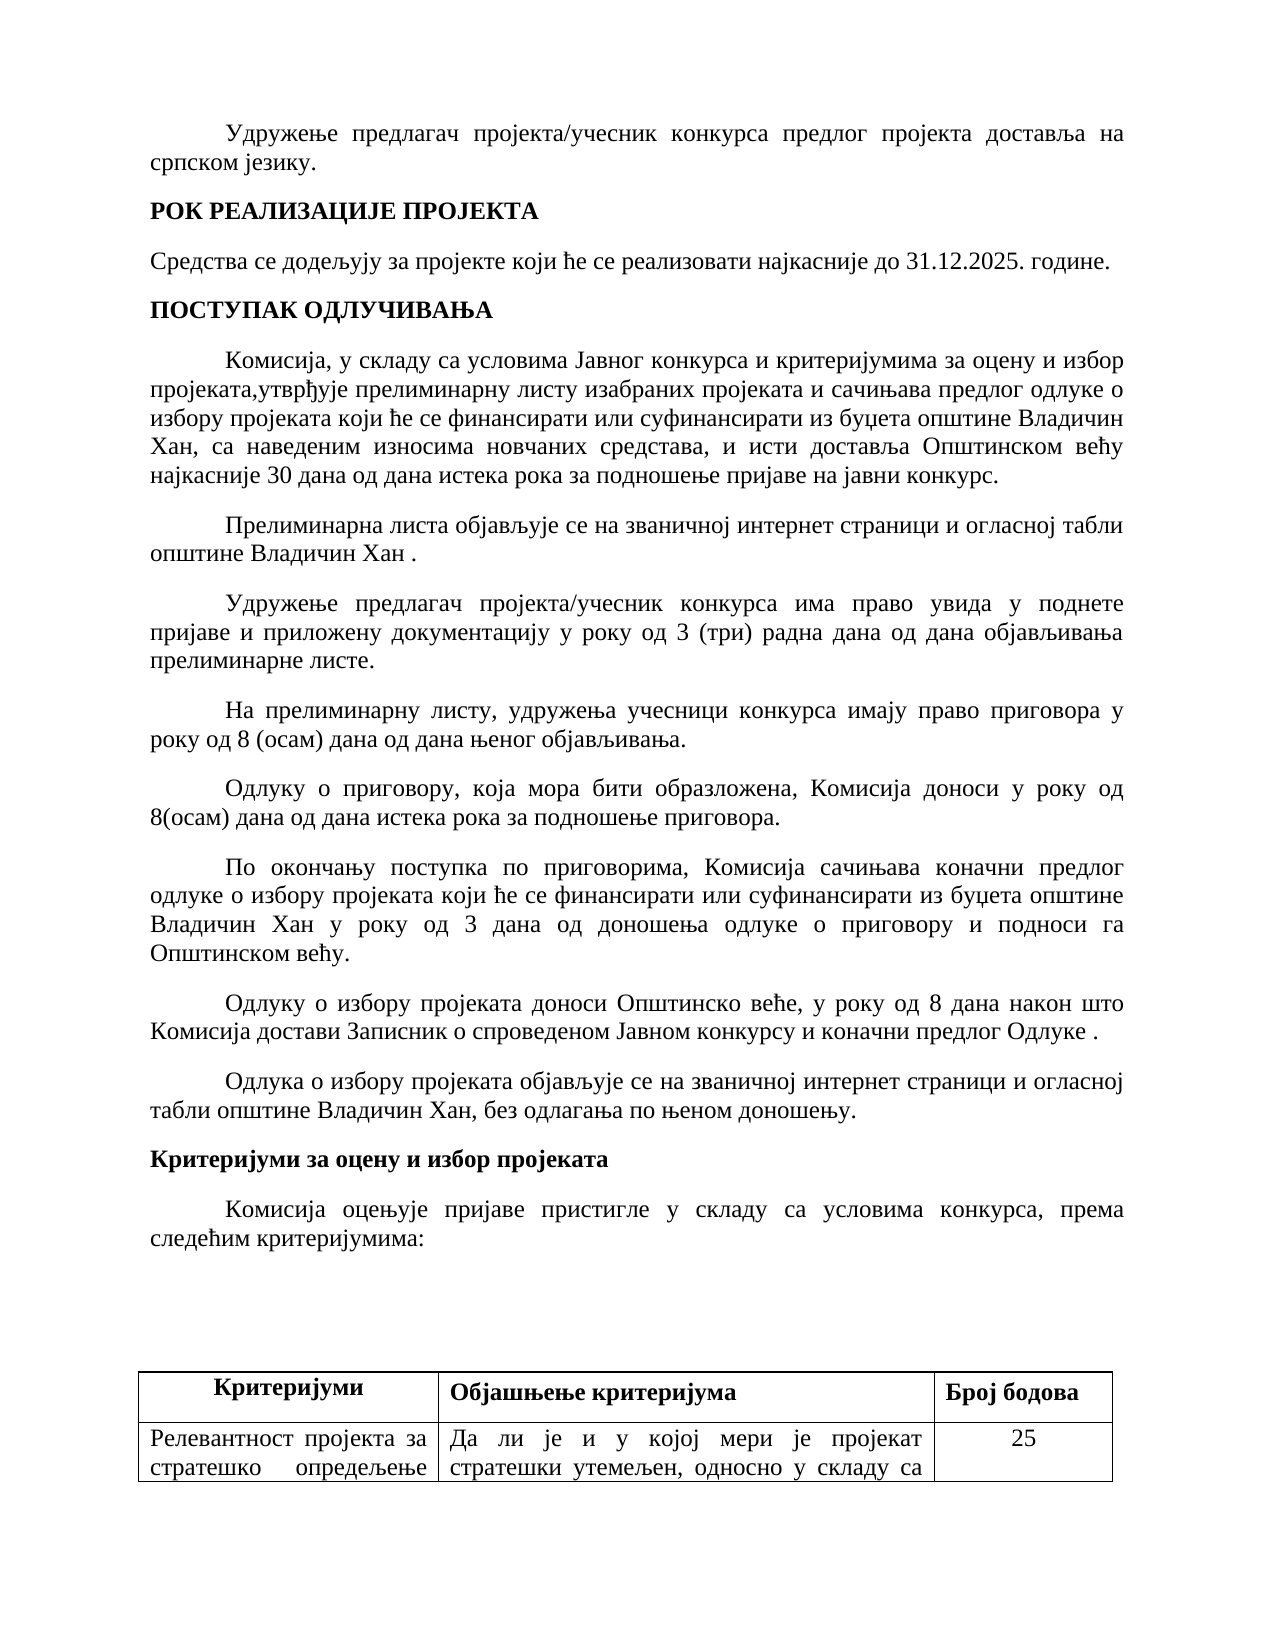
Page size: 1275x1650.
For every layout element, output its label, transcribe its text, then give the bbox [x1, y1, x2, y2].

table_cell 25 [935, 1423, 1112, 1481]
text На прелиминарну листу, удружења учесници конкурса имају право приговора у року од 8 (осам) дана од дана њеног објављивања. [150, 695, 1125, 753]
table_header Критеријуми [139, 1373, 438, 1422]
text ПОСТУПАК ОДЛУЧИВАЊА [150, 296, 1125, 324]
text Одлуку о приговору, која мора бити образложена, Комисија доноси у року од 8(осам) дана од дана истека рока за подношење приговора. [150, 773, 1125, 831]
text Удружење предлагач пројекта/учесник конкурса предлог пројекта доставља на српском језику. [150, 118, 1125, 176]
text По окончању поступка по приговорима, Комисија сачињава коначни предлог одлуке о избору пројеката који ће се финансирати или суфинансирати из буџета општине Владичин Хан у року од 3 дана од доношења одлуке о приговору и подноси га Општинском већу. [150, 852, 1125, 967]
text Прелиминарна листа објављује се на званичној интернет страници и огласној табли општине Владичин Хан . [150, 510, 1125, 567]
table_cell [439, 1423, 934, 1481]
text Комисија оцењује пријаве пристигле у складу са условима конкурса, према следећим критеријумима: [150, 1194, 1125, 1251]
table_header Објашњење критеријума [439, 1373, 934, 1422]
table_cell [139, 1423, 438, 1481]
text Одлуку о избору пројеката доноси Општинско веће, у року од 8 дана након што Комисија достави Записник о спроведеном Јавном конкурсу и коначни предлог Одлуке . [150, 988, 1125, 1045]
table_header Број бодова [935, 1373, 1112, 1422]
text РОК РЕАЛИЗАЦИЈЕ ПРОЈЕКТА [150, 196, 1125, 225]
text Средства се додељују за пројекте који ће се реализовати најкасније до 31.12.2025. године. [150, 246, 1125, 275]
text Удружење предлагач пројекта/учесник конкурса има право увида у поднете пријаве и приложену документацију у року од 3 (три) радна дана од дана објављивања прелиминарне листе. [150, 588, 1125, 674]
text Одлука о избору пројеката објављује се на званичној интернет страници и огласној табли општине Владичин Хан, без одлагања по њеном доношењу. [150, 1066, 1125, 1123]
text Критеријуми за оцену и избор пројеката [150, 1144, 1125, 1173]
text Комисија, у складу са условима Јавног конкурса и критеријумима за оцену и избор пројеката,утврђује прелиминарну листу изабраних пројеката и сачињава предлог одлуке о избору пројеката који ће се финансирати или суфинансирати из буџета општине Владичин Хан, са наведеним износима новчаних средстава, и исти доставља Општинском већу најкасније 30 дана од дана истека рока за подношење пријаве на јавни конкурс. [150, 345, 1125, 489]
